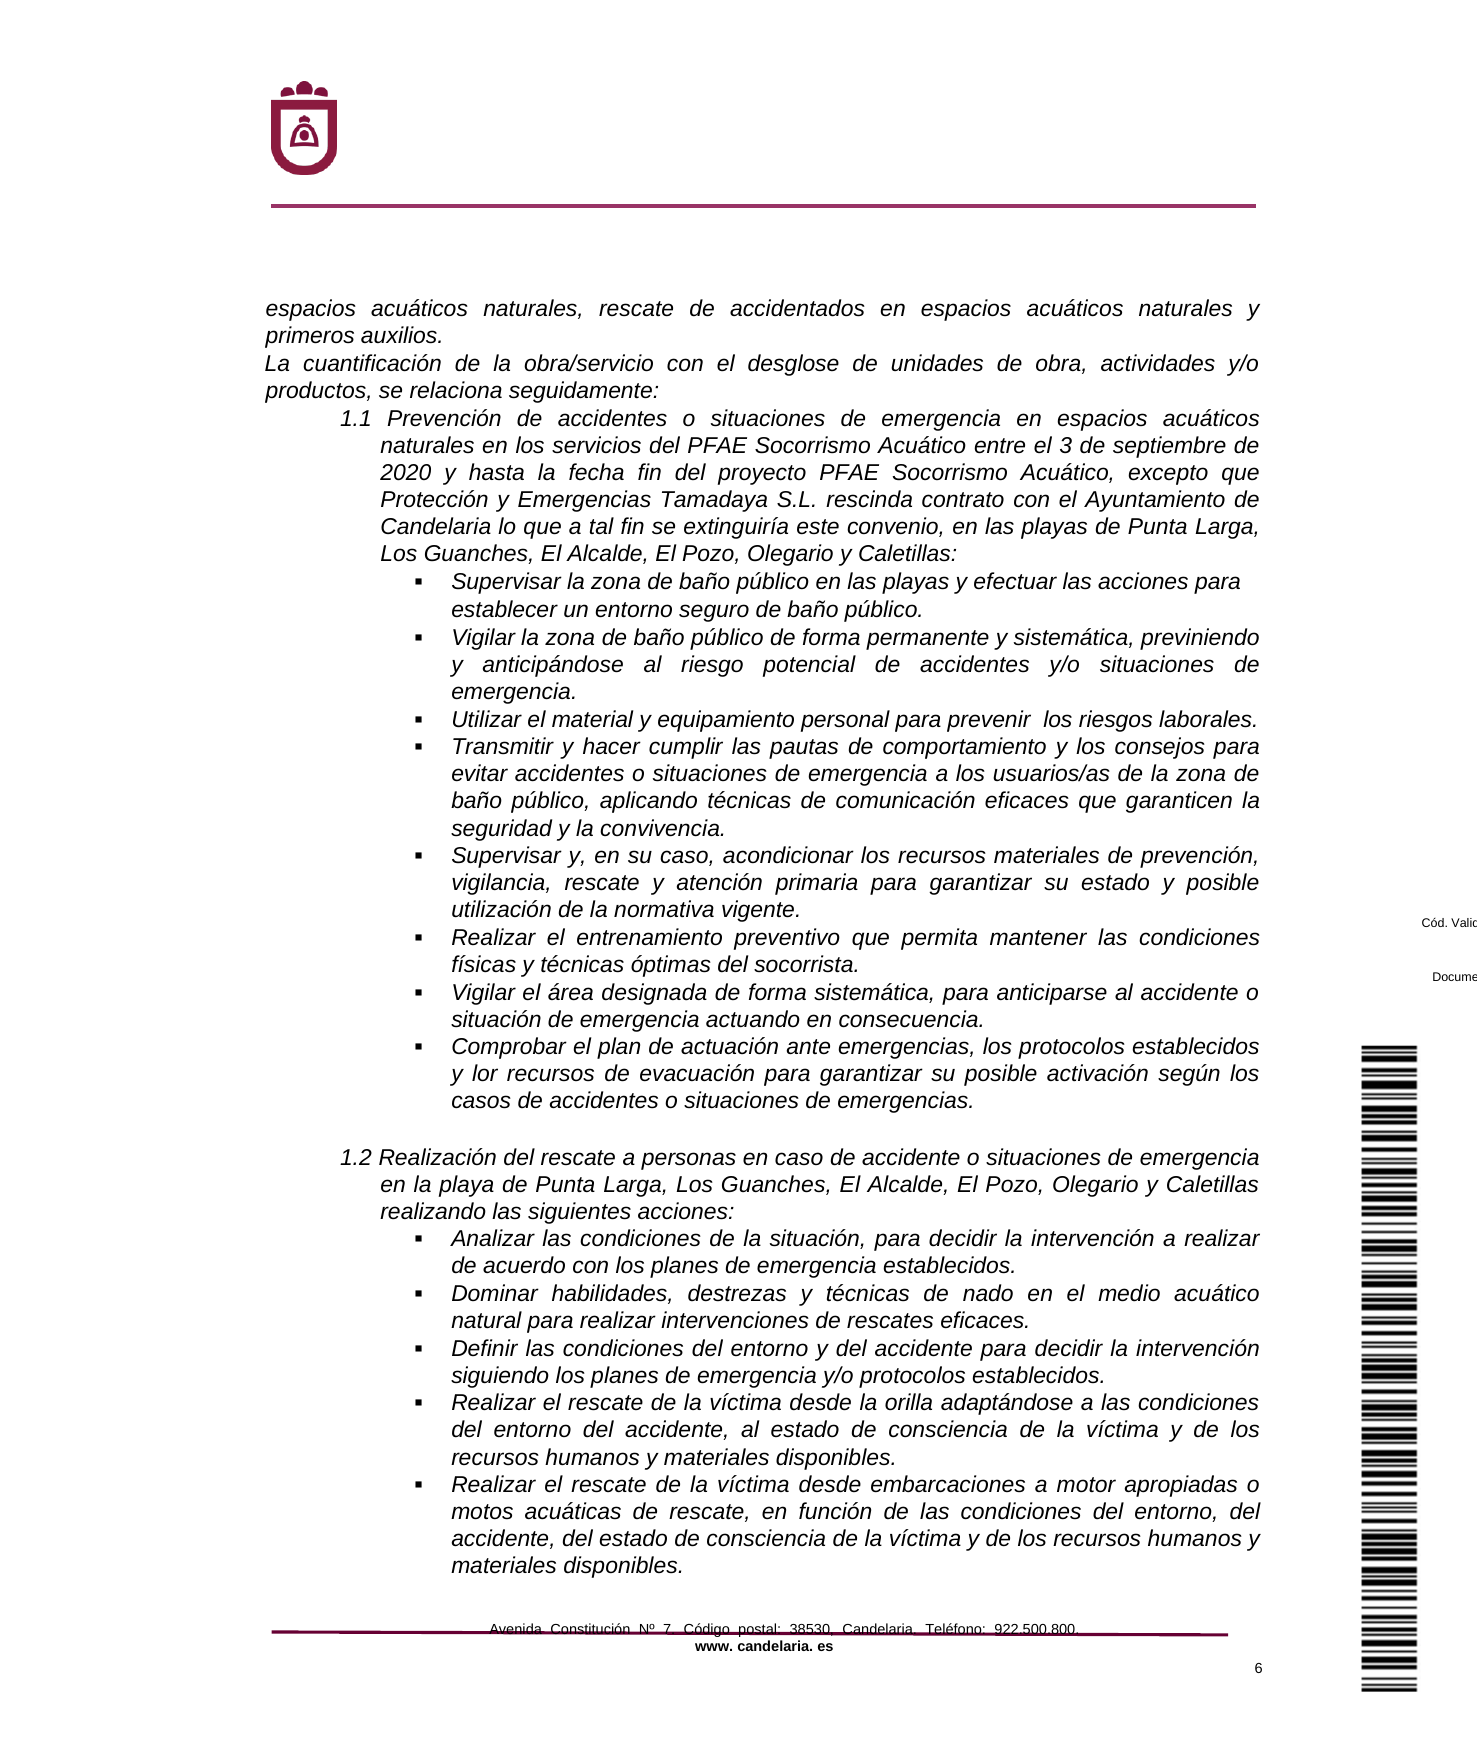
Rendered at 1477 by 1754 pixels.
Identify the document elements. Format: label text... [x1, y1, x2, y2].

text establecer un entorno seguro de baño público. [451, 596, 1263, 623]
list Realizar el rescate de la víctima desde la orilla adaptándose a las condiciones del entorno del accidente, al estado de consciencia de la víctima y de los recursos humanos y materiales disponibles. [413, 1389, 1263, 1470]
text 1.1 Prevención de accidentes o situaciones de emergencia en espacios acuáticos naturales en los servicios del PFAE Socorrismo Acuático entre el 3 de septiembre de 2020 y hasta la fecha fin del proyecto PFAE Socorrismo Acuático, excepto que Protección y Emergencias Tamadaya S.L. rescinda contrato con el Ayuntamiento de Candelaria lo que a tal fin se extinguiría este convenio, en las playas de Punta Larga, Los Guanches, El Alcalde, El Pozo, Olegario y Caletillas: [340, 405, 1263, 567]
list Supervisar la zona de baño público en las playas y efectuar las acciones para [413, 568, 1263, 594]
list Comprobar el plan de actuación ante emergencias, los protocolos establecidos y lor recursos de evacuación para garantizar su posible activación según los casos de accidentes o situaciones de emergencias. [413, 1033, 1263, 1114]
list Vigilar el área designada de forma sistemática, para anticiparse al accidente o situación de emergencia actuando en consecuencia. [413, 978, 1263, 1032]
list Realizar el entrenamiento preventivo que permita mantener las condiciones físicas y técnicas óptimas del socorrista. [413, 924, 1263, 977]
list Dominar habilidades, destrezas y técnicas de nado en el medio acuático natural para realizar intervenciones de rescates eficaces. [413, 1280, 1263, 1333]
list Realizar el rescate de la víctima desde embarcaciones a motor apropiadas o motos acuáticas de rescate, en función de las condiciones del entorno, del accidente, del estado de consciencia de la víctima y de los recursos humanos y materiales disponibles. [413, 1471, 1263, 1579]
text 1.2 Realización del rescate a personas en caso de accidente o situaciones de emergencia en la playa de Punta Larga, Los Guanches, El Alcalde, El Pozo, Olegario y Caletillas realizando las siguientes acciones: [340, 1143, 1263, 1224]
picture [271, 81, 337, 175]
list Supervisar y, en su caso, acondicionar los recursos materiales de prevención, vigilancia, rescate y atención primaria para garantizar su estado y posible utilización de la normativa vigente. [413, 842, 1263, 923]
list Analizar las condiciones de la situación, para decidir la intervención a realizar de acuerdo con los planes de emergencia establecidos. [413, 1225, 1263, 1279]
picture [1362, 1046, 1420, 1691]
list Transmitir y hacer cumplir las pautas de comportamiento y los consejos para evitar accidentes o situaciones de emergencia a los usuarios/as de la zona de baño público, aplicando técnicas de comunicación eficaces que garanticen la seguridad y la convivencia. [413, 733, 1263, 841]
list Definir las condiciones del entorno y del accidente para decidir la intervención siguiendo los planes de emergencia y/o protocolos establecidos. [413, 1334, 1263, 1388]
list Utilizar el material y equipamiento personal para prevenir los riesgos laborales. [413, 706, 1263, 732]
text La cuantificación de la obra/servicio con el desglose de unidades de obra, actividades y/o productos, se relaciona seguidamente: [264, 350, 1263, 403]
list Vigilar la zona de baño público de forma permanente y sistemática, previniendo y anticipándose al riesgo potencial de accidentes y/o situaciones de emergencia. [413, 624, 1263, 704]
